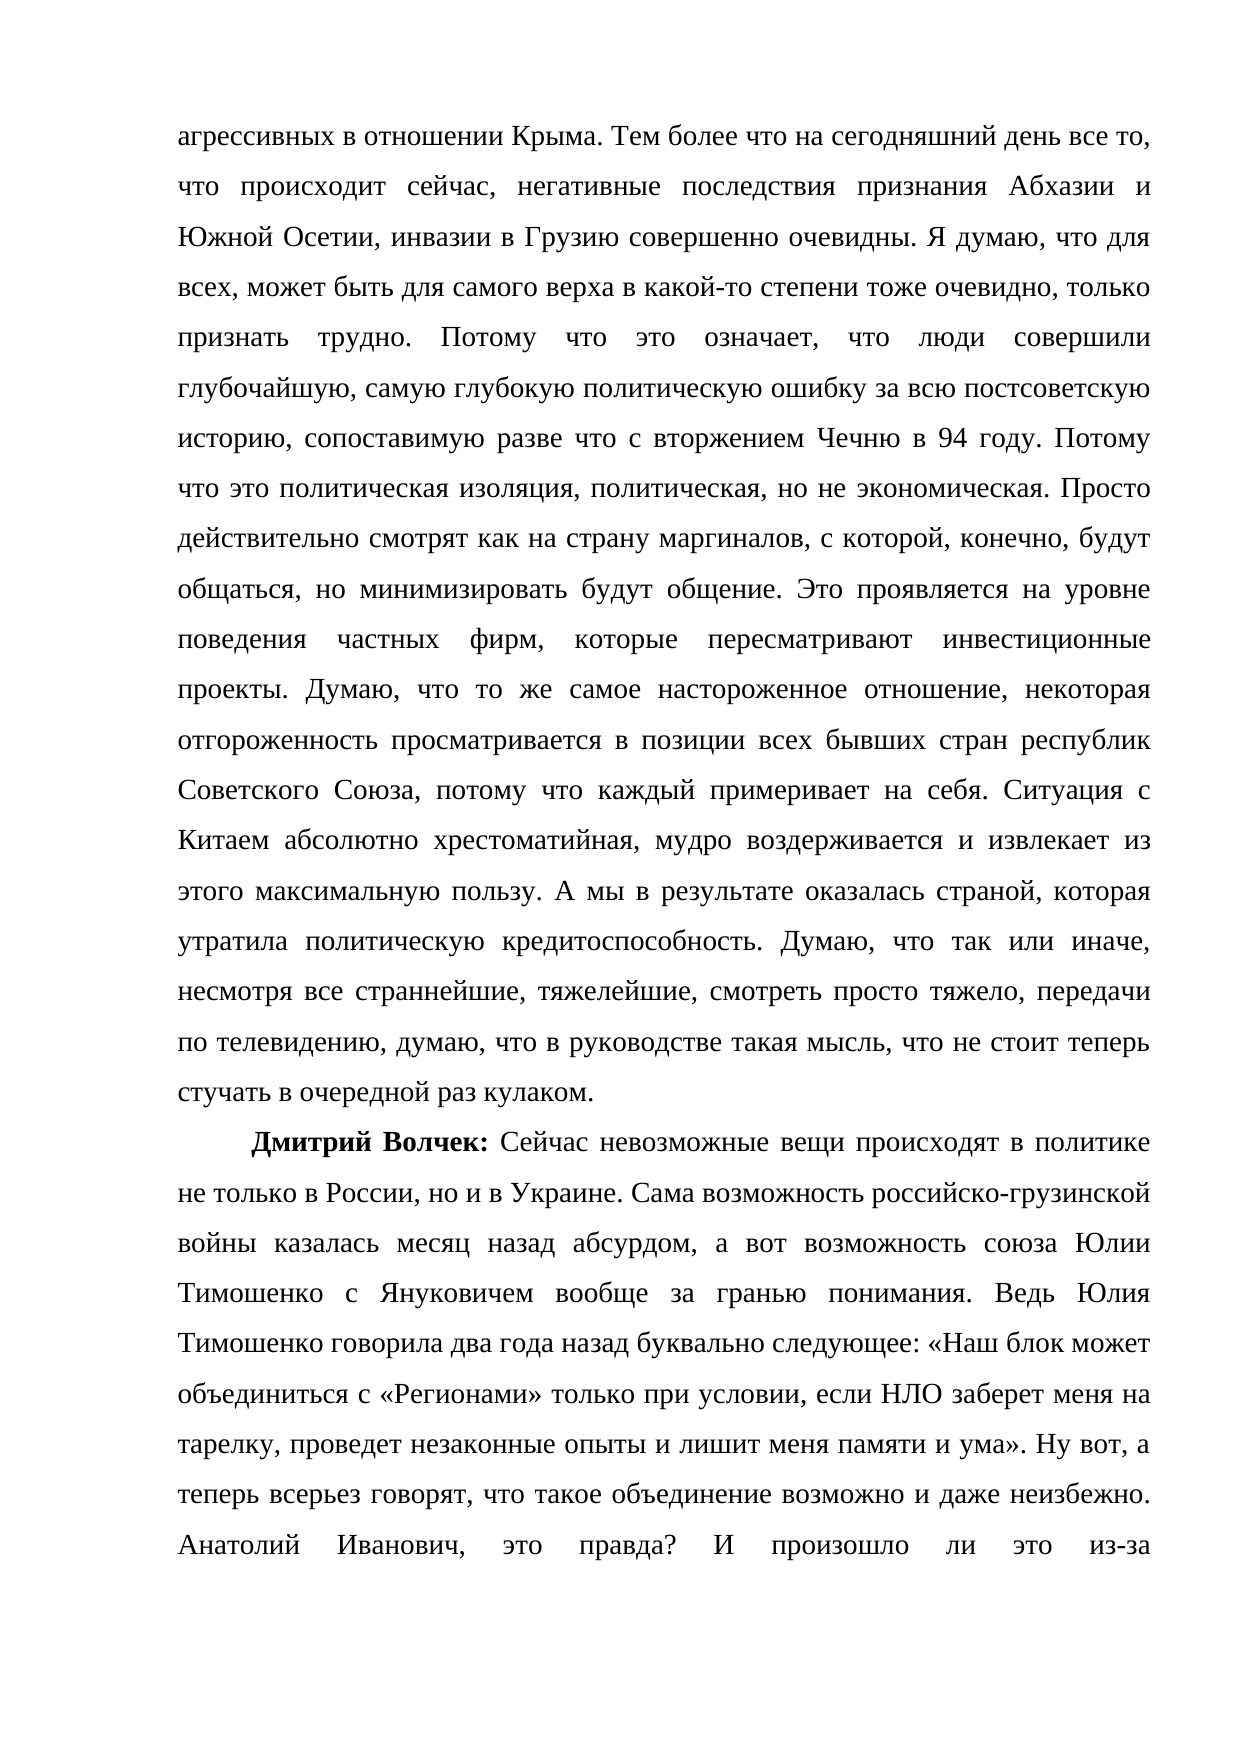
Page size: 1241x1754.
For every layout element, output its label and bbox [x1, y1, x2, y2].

text [177, 118, 1152, 1108]
text [177, 1124, 1152, 1560]
